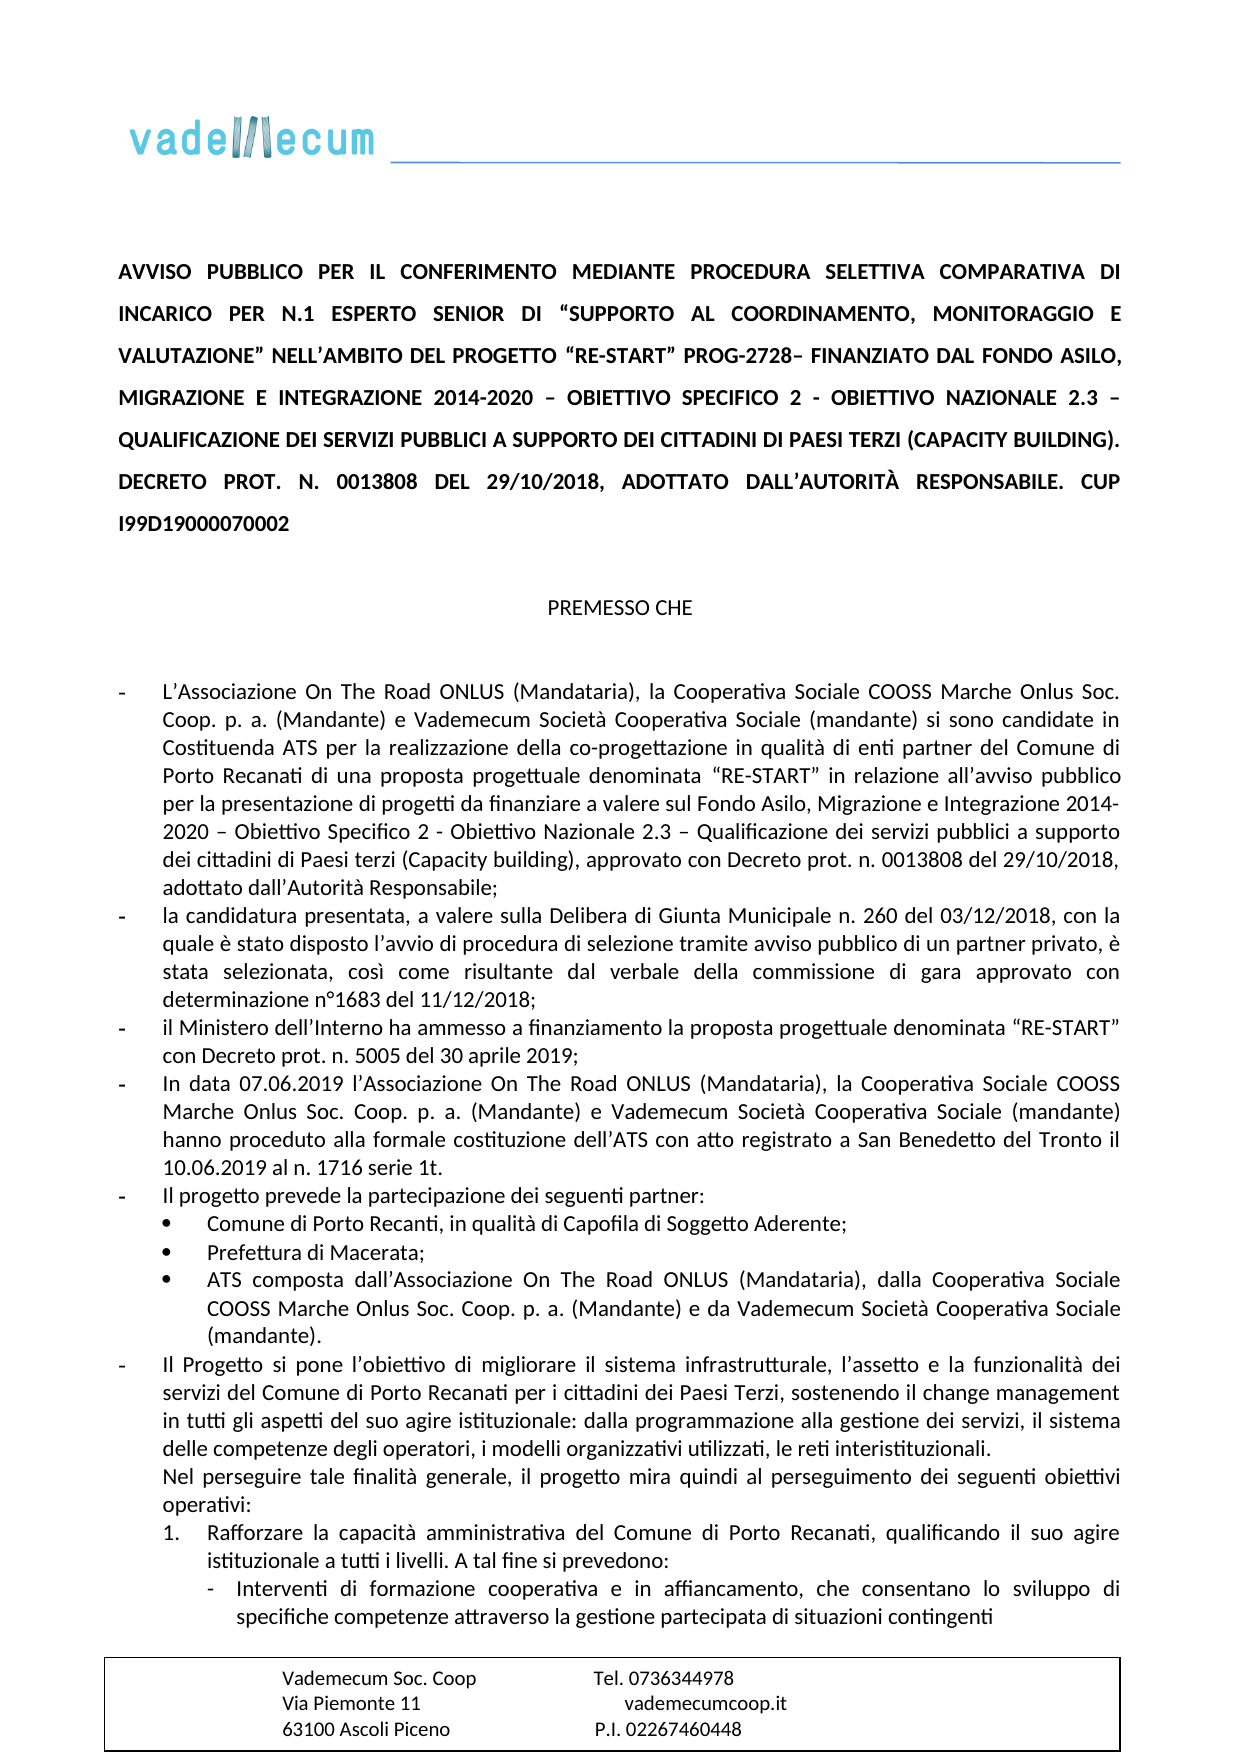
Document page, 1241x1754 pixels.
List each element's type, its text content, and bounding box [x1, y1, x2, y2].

list Il progetto prevede la partecipazione dei seguenti partner: [118, 1182, 1122, 1209]
text AVVISO PUBBLICO PER IL CONFERIMENTO MEDIANTE PROCEDURA SELETTIVA COMPARATIVA DI INCARICO PER N.1 ESPERTO SENIOR DI “SUPPORTO AL COORDINAMENTO, MONITORAGGIO E VALUTAZIONE” NELL’AMBITO DEL PROGETTO “RE-START” PROG-2728– FINANZIATO DAL FONDO ASILO, MIGRAZIONE E INTEGRAZIONE 2014-2020 – OBIETTIVO SPECIFICO 2 - OBIETTIVO NAZIONALE 2.3 – QUALIFICAZIONE DEI SERVIZI PUBBLICI A SUPPORTO DEI CITTADINI DI PAESI TERZI (CAPACITY BUILDING). DECRETO PROT. N. 0013808 DEL 29/10/2018, ADOTTATO DALL’AUTORITÀ RESPONSABILE. CUP I99D19000070002 [118, 257, 1122, 537]
list Interventi di formazione cooperativa e in affiancamento, che consentano lo sviluppo di specifiche competenze attraverso la gestione partecipata di situazioni contingenti [207, 1574, 1122, 1630]
list il Ministero dell’Interno ha ammesso a finanziamento la proposta progettuale denominata “RE-START” con Decreto prot. n. 5005 del 30 aprile 2019; [118, 1013, 1122, 1069]
picture [118, 103, 387, 178]
list In data 07.06.2019 l’Associazione On The Road ONLUS (Mandataria), la Cooperativa Sociale COOSS Marche Onlus Soc. Coop. p. a. (Mandante) e Vademecum Società Cooperativa Sociale (mandante) hanno proceduto alla formale costituzione dell’ATS con atto registrato a San Benedetto del Tronto il 10.06.2019 al n. 1716 serie 1t. [118, 1069, 1122, 1182]
text PREMESSO CHE [118, 593, 1122, 621]
list la candidatura presentata, a valere sulla Delibera di Giunta Municipale n. 260 del 03/12/2018, con la quale è stato disposto l’avvio di procedura di selezione tramite avviso pubblico di un partner privato, è stata selezionata, così come risultante dal verbale della commissione di gara approvato con determinazione n°1683 del 11/12/2018; [118, 901, 1122, 1013]
list Rafforzare la capacità amministrativa del Comune di Porto Recanati, qualificando il suo agire istituzionale a tutti i livelli. A tal fine si prevedono: [162, 1518, 1122, 1574]
list L’Associazione On The Road ONLUS (Mandataria), la Cooperativa Sociale COOSS Marche Onlus Soc. Coop. p. a. (Mandante) e Vademecum Società Cooperativa Sociale (mandante) si sono candidate in Costituenda ATS per la realizzazione della co-progettazione in qualità di enti partner del Comune di Porto Recanati di una proposta progettuale denominata “RE-START” in relazione all’avviso pubblico per la presentazione di progetti da finanziare a valere sul Fondo Asilo, Migrazione e Integrazione 2014-2020 – Obiettivo Specifico 2 - Obiettivo Nazionale 2.3 – Qualificazione dei servizi pubblici a supporto dei cittadini di Paesi terzi (Capacity building), approvato con Decreto prot. n. 0013808 del 29/10/2018, adottato dall’Autorità Responsabile; [118, 677, 1122, 901]
list Il Progetto si pone l’obiettivo di migliorare il sistema infrastrutturale, l’assetto e la funzionalità dei servizi del Comune di Porto Recanati per i cittadini dei Paesi Terzi, sostenendo il change management in tutti gli aspetti del suo agire istituzionale: dalla programmazione alla gestione dei servizi, il sistema delle competenze degli operatori, i modelli organizzativi utilizzati, le reti interistituzionali. [118, 1350, 1122, 1462]
list Prefettura di Macerata; [162, 1238, 1122, 1266]
list ATS composta dall’Associazione On The Road ONLUS (Mandataria), dalla Cooperativa Sociale COOSS Marche Onlus Soc. Coop. p. a. (Mandante) e da Vademecum Società Cooperativa Sociale (mandante). [162, 1266, 1122, 1350]
text Nel perseguire tale finalità generale, il progetto mira quindi al perseguimento dei seguenti obiettivi operativi: [162, 1462, 1122, 1518]
list Comune di Porto Recanti, in qualità di Capofila di Soggetto Aderente; [162, 1209, 1122, 1238]
